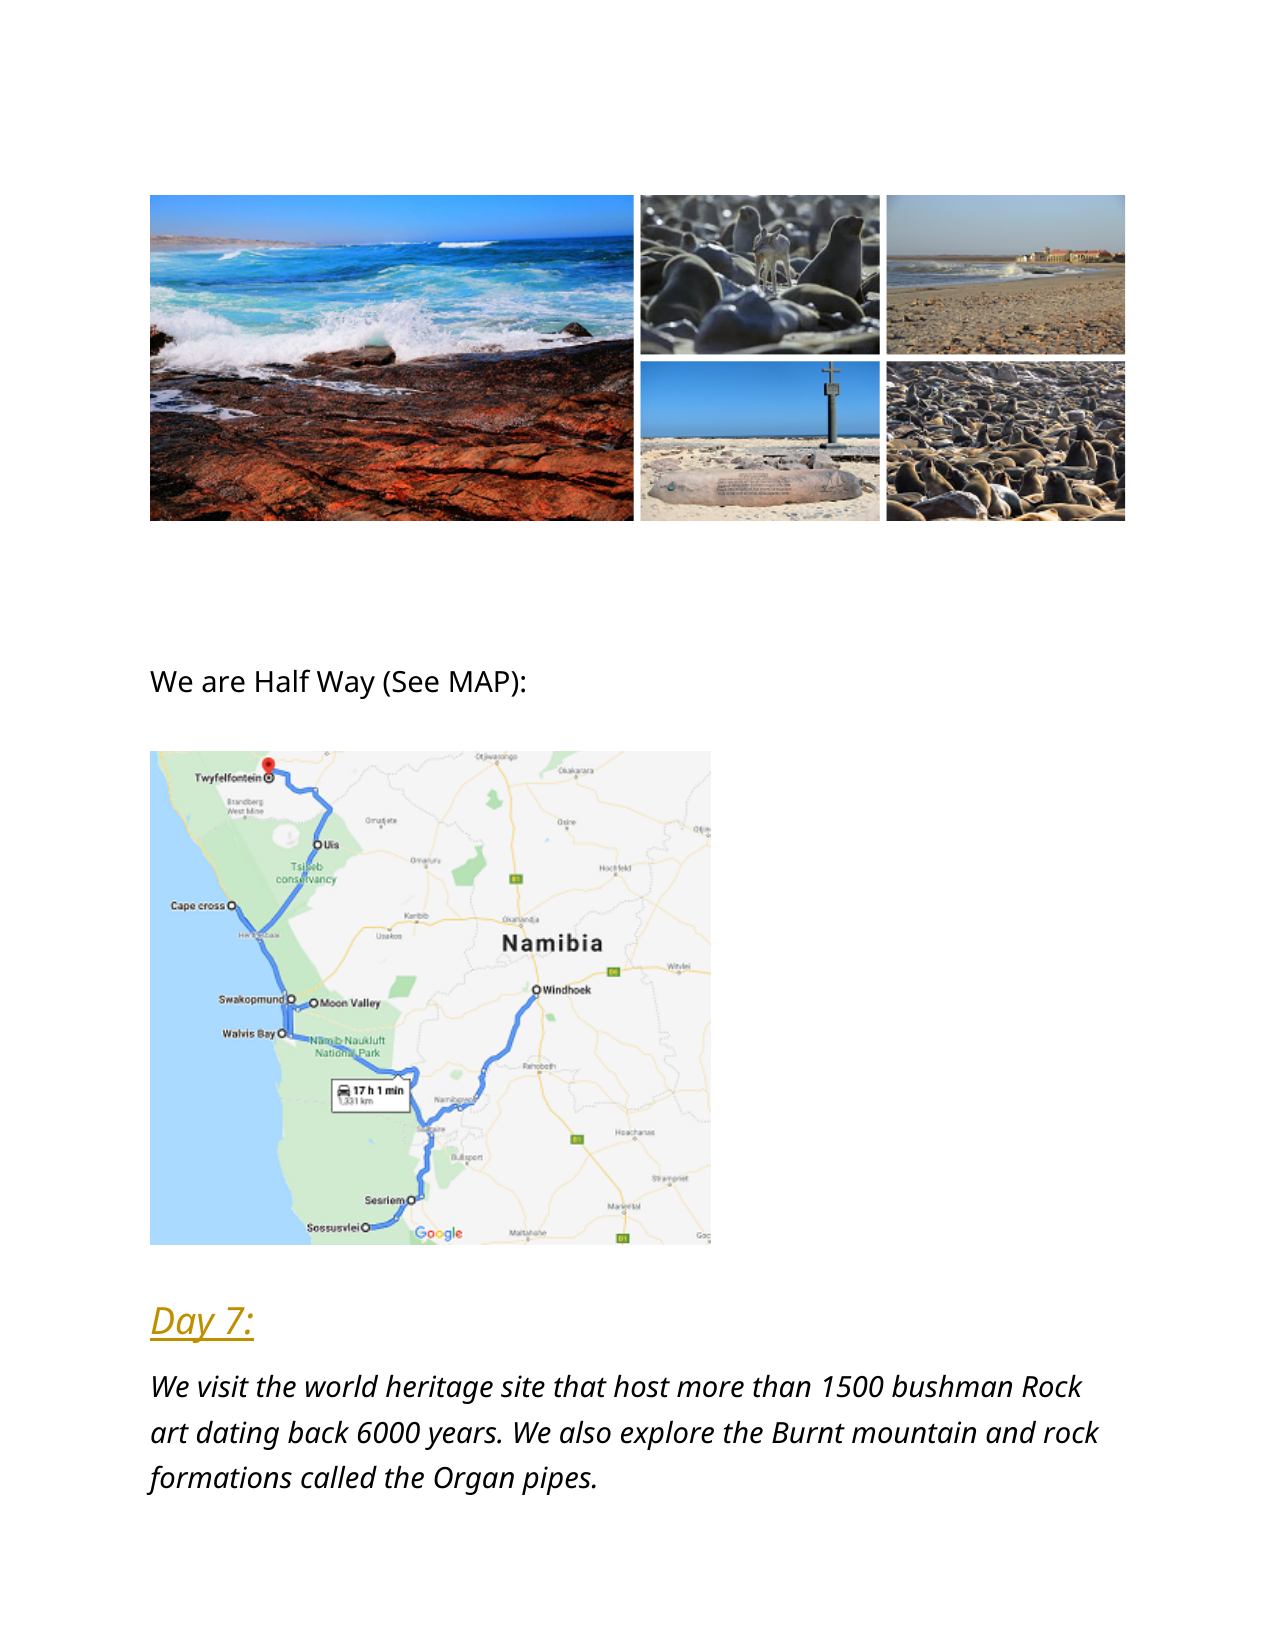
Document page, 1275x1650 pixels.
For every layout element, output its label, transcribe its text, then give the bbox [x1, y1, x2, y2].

picture [150, 195, 1125, 521]
text Day 7: [150, 1294, 1125, 1346]
picture [150, 751, 711, 1245]
text We visit the world heritage site that host more than 1500 bushman Rock art dating back 6000 years. We also explore the Burnt mountain and rock formations called the Organ pipes. [150, 1366, 1125, 1497]
